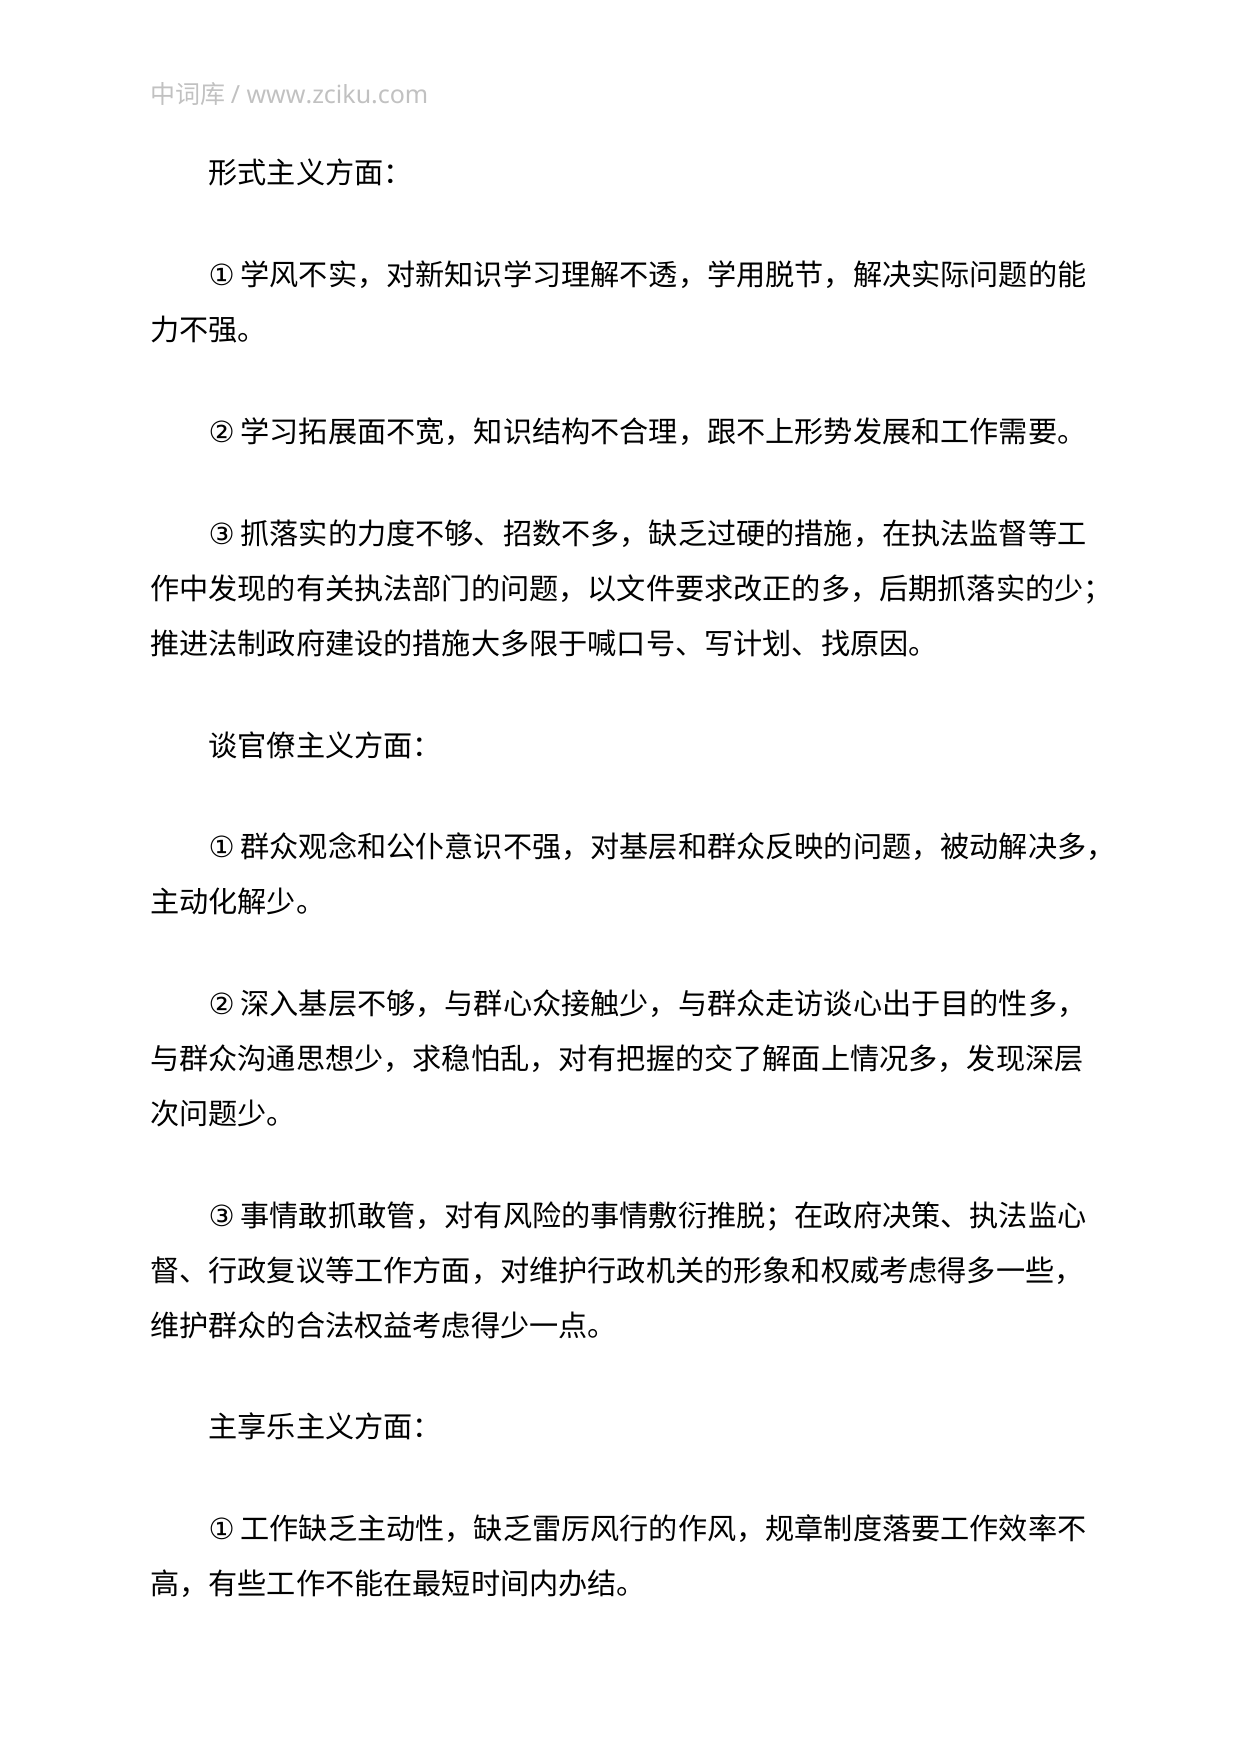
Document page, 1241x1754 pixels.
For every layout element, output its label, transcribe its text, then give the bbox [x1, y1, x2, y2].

text ①工作缺乏主动性，缺乏雷厉风行的作风，规章制度落要工作效率不高，有些工作不能在最短时间内办结。 [150, 1506, 1090, 1603]
text 形式主义方面： [150, 150, 1090, 192]
text ②学习拓展面不宽，知识结构不合理，跟不上形势发展和工作需要。 [150, 408, 1090, 451]
text ③事情敢抓敢管，对有风险的事情敷衍推脱；在政府决策、执法监心督、行政复议等工作方面，对维护行政机关的形象和权威考虑得多一些，维护群众的合法权益考虑得少一点。 [150, 1192, 1090, 1344]
text ①学风不实，对新知识学习理解不透，学用脱节，解决实际问题的能力不强。 [150, 252, 1090, 349]
text ③抓落实的力度不够、招数不多，缺乏过硬的措施，在执法监督等工作中发现的有关执法部门的问题，以文件要求改正的多，后期抓落实的少；推进法制政府建设的措施大多限于喊口号、写计划、找原因。 [150, 511, 1090, 663]
text 谈官僚主义方面： [150, 722, 1090, 764]
text ②深入基层不够，与群心众接触少，与群众走访谈心出于目的性多，与群众沟通思想少，求稳怕乱，对有把握的交了解面上情况多，发现深层次问题少。 [150, 981, 1090, 1133]
text 主享乐主义方面： [150, 1404, 1090, 1446]
text ①群众观念和公仆意识不强，对基层和群众反映的问题，被动解决多，主动化解少。 [150, 824, 1090, 921]
